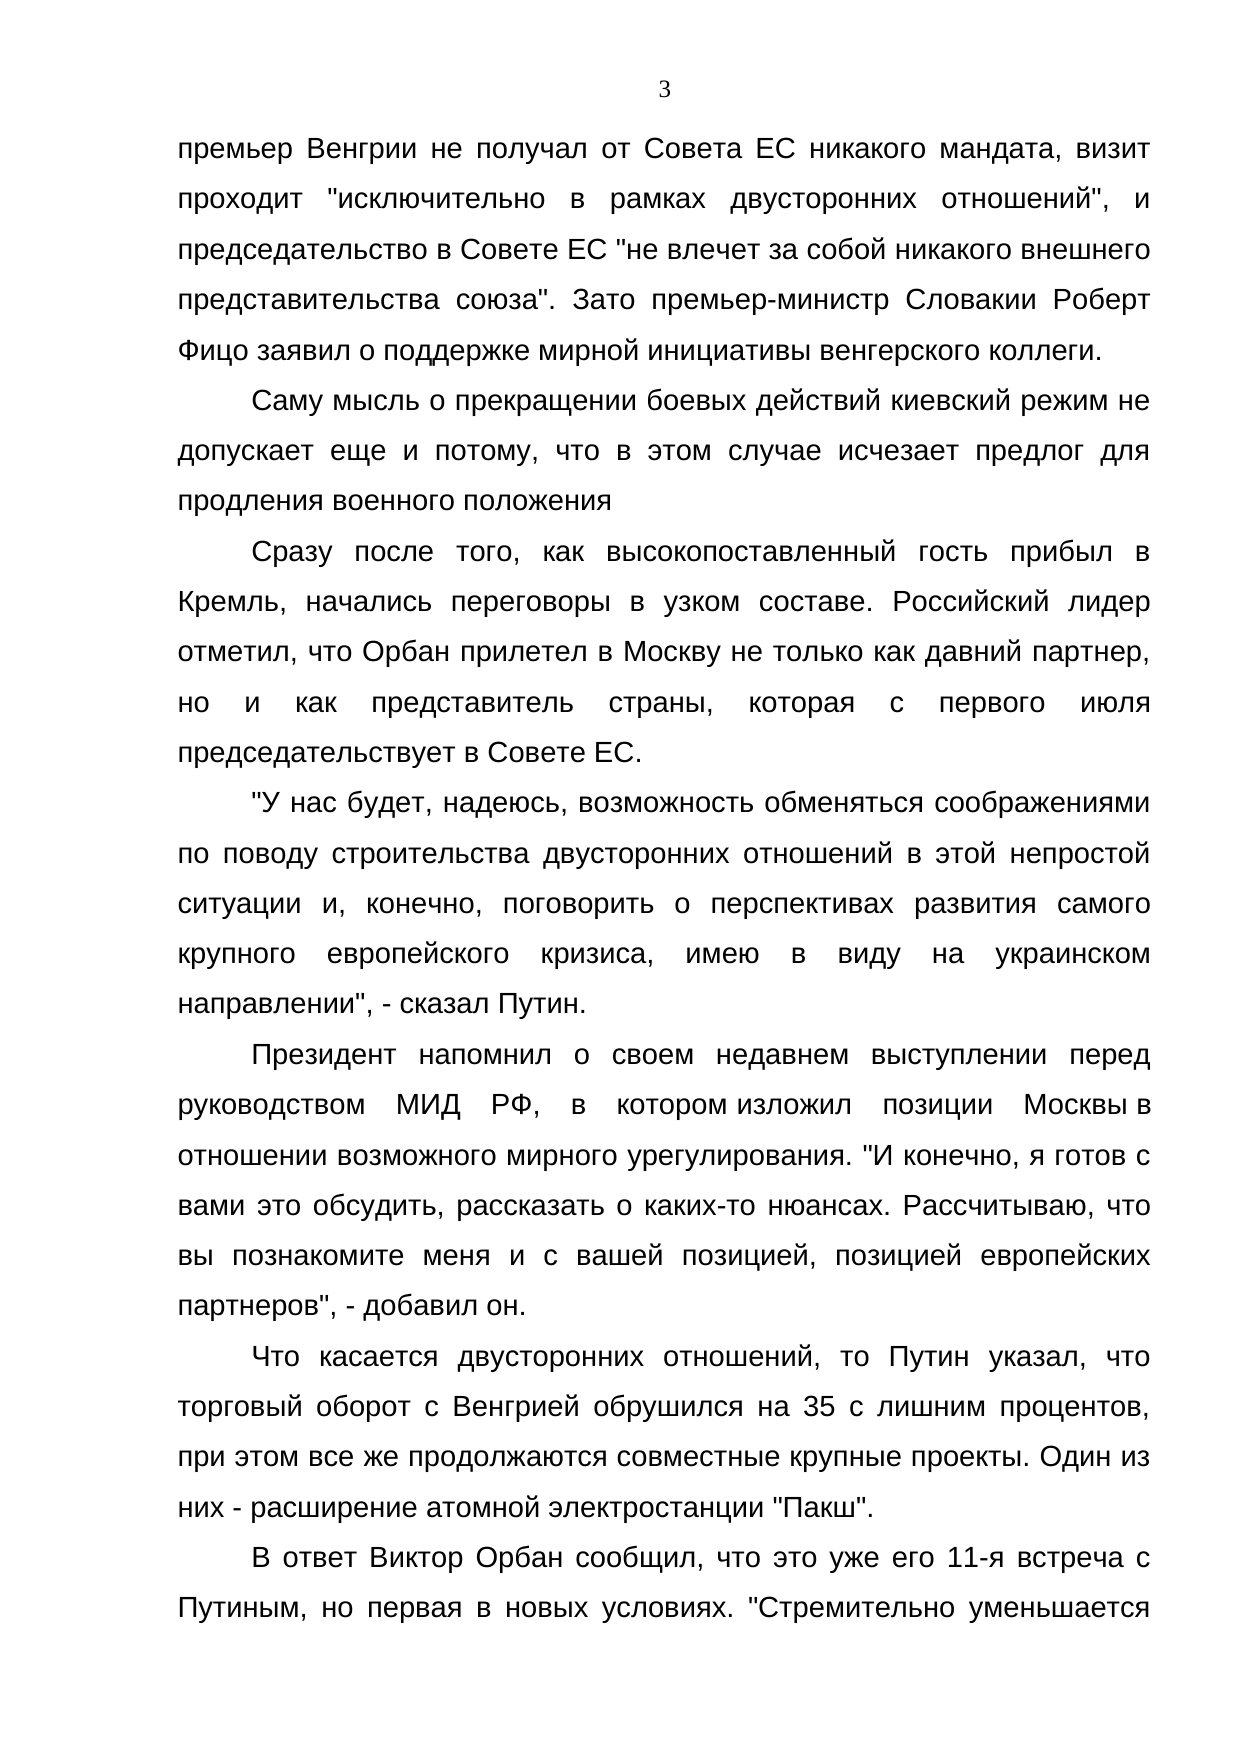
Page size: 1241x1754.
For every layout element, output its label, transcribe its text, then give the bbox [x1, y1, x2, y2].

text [177, 1540, 1152, 1624]
text "У нас будет, надеюсь, возможность обменяться соображениями по поводу строительства двусторонних отношений в этой непростой ситуации и, конечно, поговорить о перспективах развития самого крупного европейского кризиса, имею в виду на украинском направлении", - сказал Путин. [177, 785, 1152, 1020]
text Что касается двусторонних отношений, то Путин указал, что торговый оборот с Венгрией обрушился на 35 с лишним процентов, при этом все же продолжаются совместные крупные проекты. Один из них - расширение атомной электростанции "Пакш". [177, 1339, 1152, 1523]
text Саму мысль о прекращении боевых действий киевский режим не допускает еще и потому, что в этом случае исчезает предлог для продления военного положения [177, 383, 1152, 517]
text Президент напомнил о своем недавнем выступлении перед руководством МИД РФ, в котором изложил позиции Москвы в отношении возможного мирного урегулирования. "И конечно, я готов с вами это обсудить, рассказать о каких-то нюансах. Рассчитываю, что вы познакомите меня и с вашей позицией, позицией европейских партнеров", - добавил он. [177, 1037, 1152, 1322]
text Сразу после того, как высокопоставленный гость прибыл в Кремль, начались переговоры в узком составе. Российский лидер отметил, что Орбан прилетел в Москву не только как давний партнер, но и как представитель страны, которая с первого июля председательствует в Совете ЕС. [177, 534, 1152, 768]
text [177, 131, 1152, 366]
